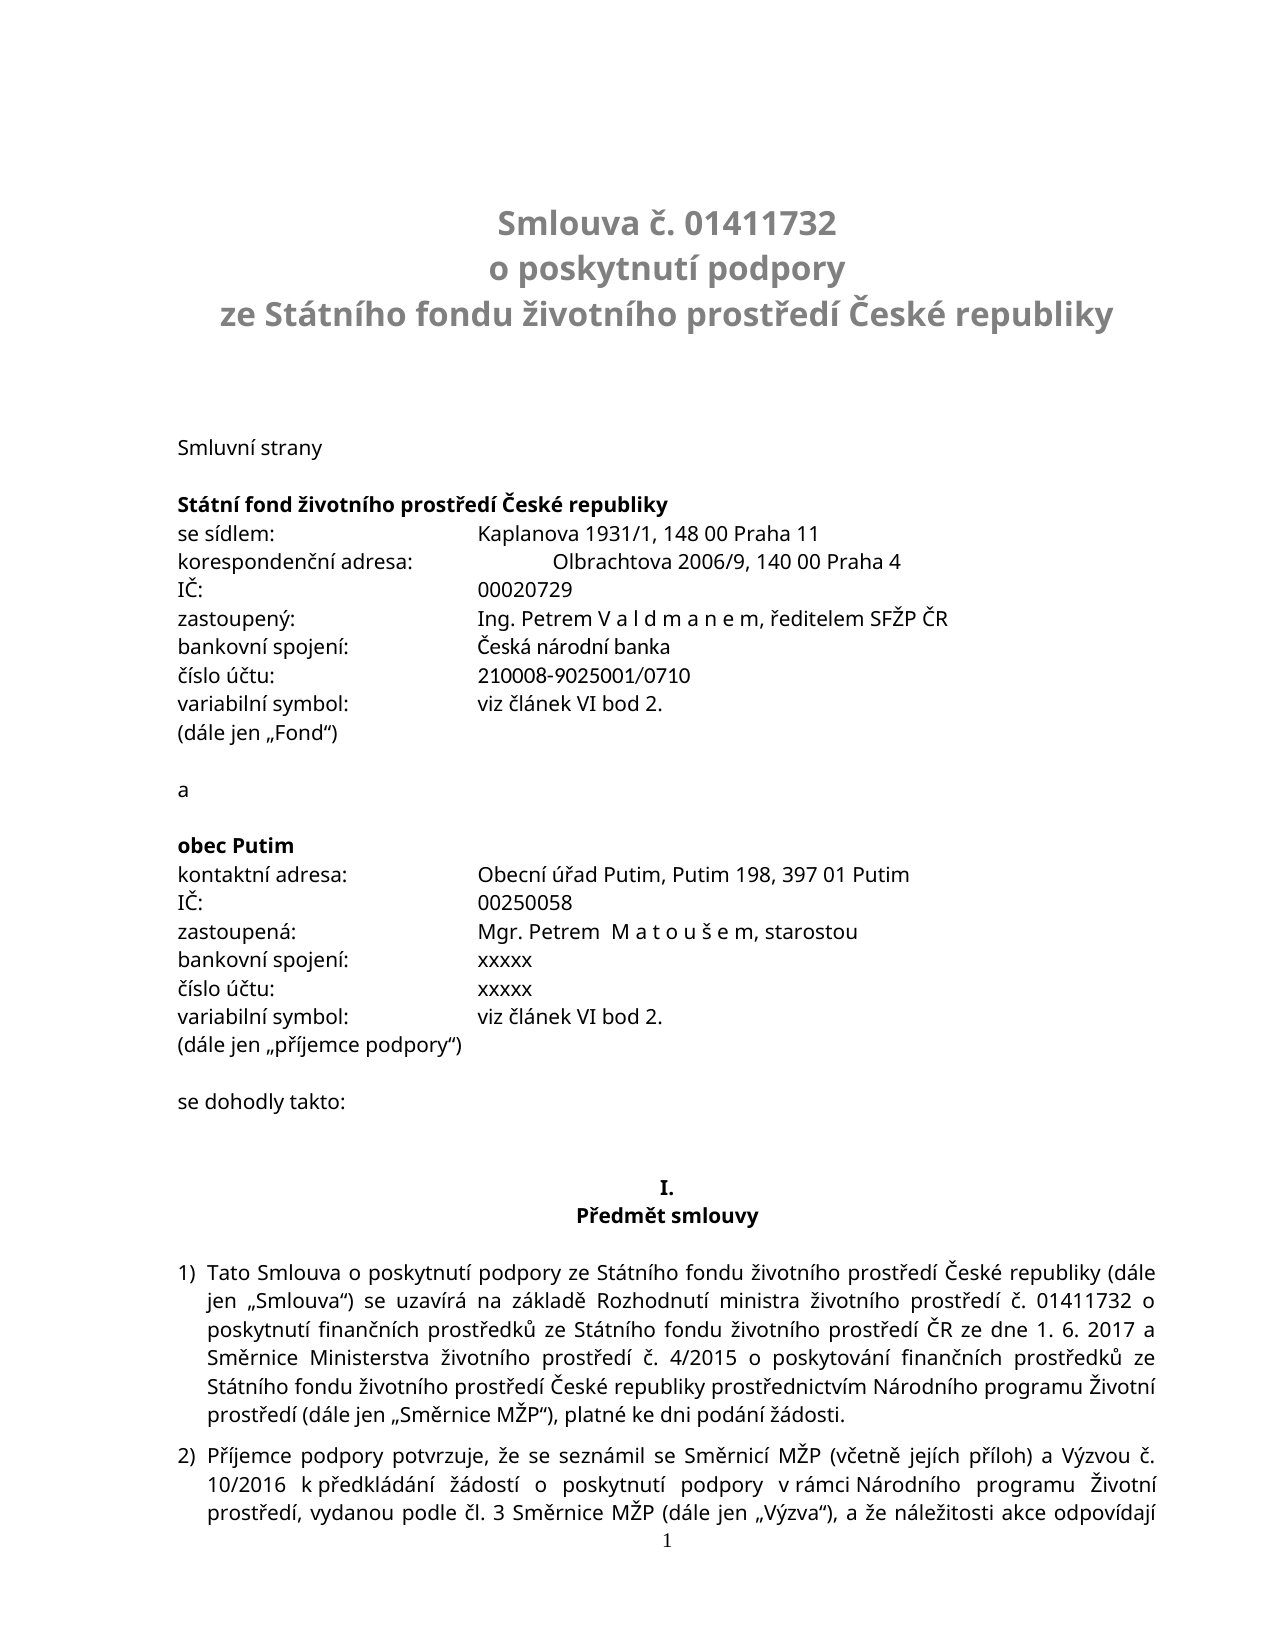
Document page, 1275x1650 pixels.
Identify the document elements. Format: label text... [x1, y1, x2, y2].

text se sídlem: Kaplanova 1931/1, 148 00 Praha 11 [177, 519, 1157, 547]
text Smluvní strany [177, 433, 1157, 462]
text variabilní symbol: viz článek VI bod 2. [177, 1002, 1157, 1031]
text korespondenční adresa: Olbrachtova 2006/9, 140 00 Praha 4 [177, 547, 1157, 576]
text variabilní symbol: viz článek VI bod 2. [177, 689, 1157, 718]
text (dále jen „příjemce podpory“) [177, 1031, 1157, 1059]
text I. [177, 1173, 1157, 1201]
text obec Putim [177, 832, 1157, 860]
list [177, 1441, 1157, 1527]
list Tato Smlouva o poskytnutí podpory ze Státního fondu životního prostředí České republiky (dále jen „Smlouva“) se uzavírá na základě Rozhodnutí ministra životního prostředí č. 01411732 o poskytnutí finančních prostředků ze Státního fondu životního prostředí ČR ze dne 1. 6. 2017 a Směrnice Ministerstva životního prostředí č. 4/2015 o poskytování finančních prostředků ze Státního fondu životního prostředí České republiky prostřednictvím Národního programu Životní prostředí (dále jen „Směrnice MŽP“), platné ke dni podání žádosti. [177, 1258, 1157, 1429]
text IČ: 00250058 [177, 888, 1157, 917]
text číslo účtu: 210008-9025001/0710 [177, 661, 1157, 689]
text Státní fond životního prostředí České republiky [177, 490, 1157, 519]
text bankovní spojení: Česká národní banka [177, 632, 1157, 661]
text číslo účtu: xxxxx [177, 974, 1157, 1002]
text zastoupený: Ing. Petrem V a l d m a n e m, ředitelem SFŽP ČR [177, 604, 1157, 632]
text (dále jen „Fond“) [177, 718, 1157, 746]
text bankovní spojení: xxxxx [177, 945, 1157, 974]
text ze Státního fondu životního prostředí České republiky [177, 290, 1157, 336]
text a [177, 775, 1157, 803]
text IČ: 00020729 [177, 576, 1157, 604]
text se dohodly takto: [177, 1087, 1157, 1116]
text Smlouva č. 01411732 [177, 199, 1157, 245]
text o poskytnutí podpory [177, 245, 1157, 290]
text kontaktní adresa: Obecní úřad Putim, Putim 198, 397 01 Putim [177, 860, 1157, 888]
text zastoupená: Mgr. Petrem M a t o u š e m, starostou [177, 917, 1157, 945]
text Předmět smlouvy [177, 1201, 1157, 1230]
